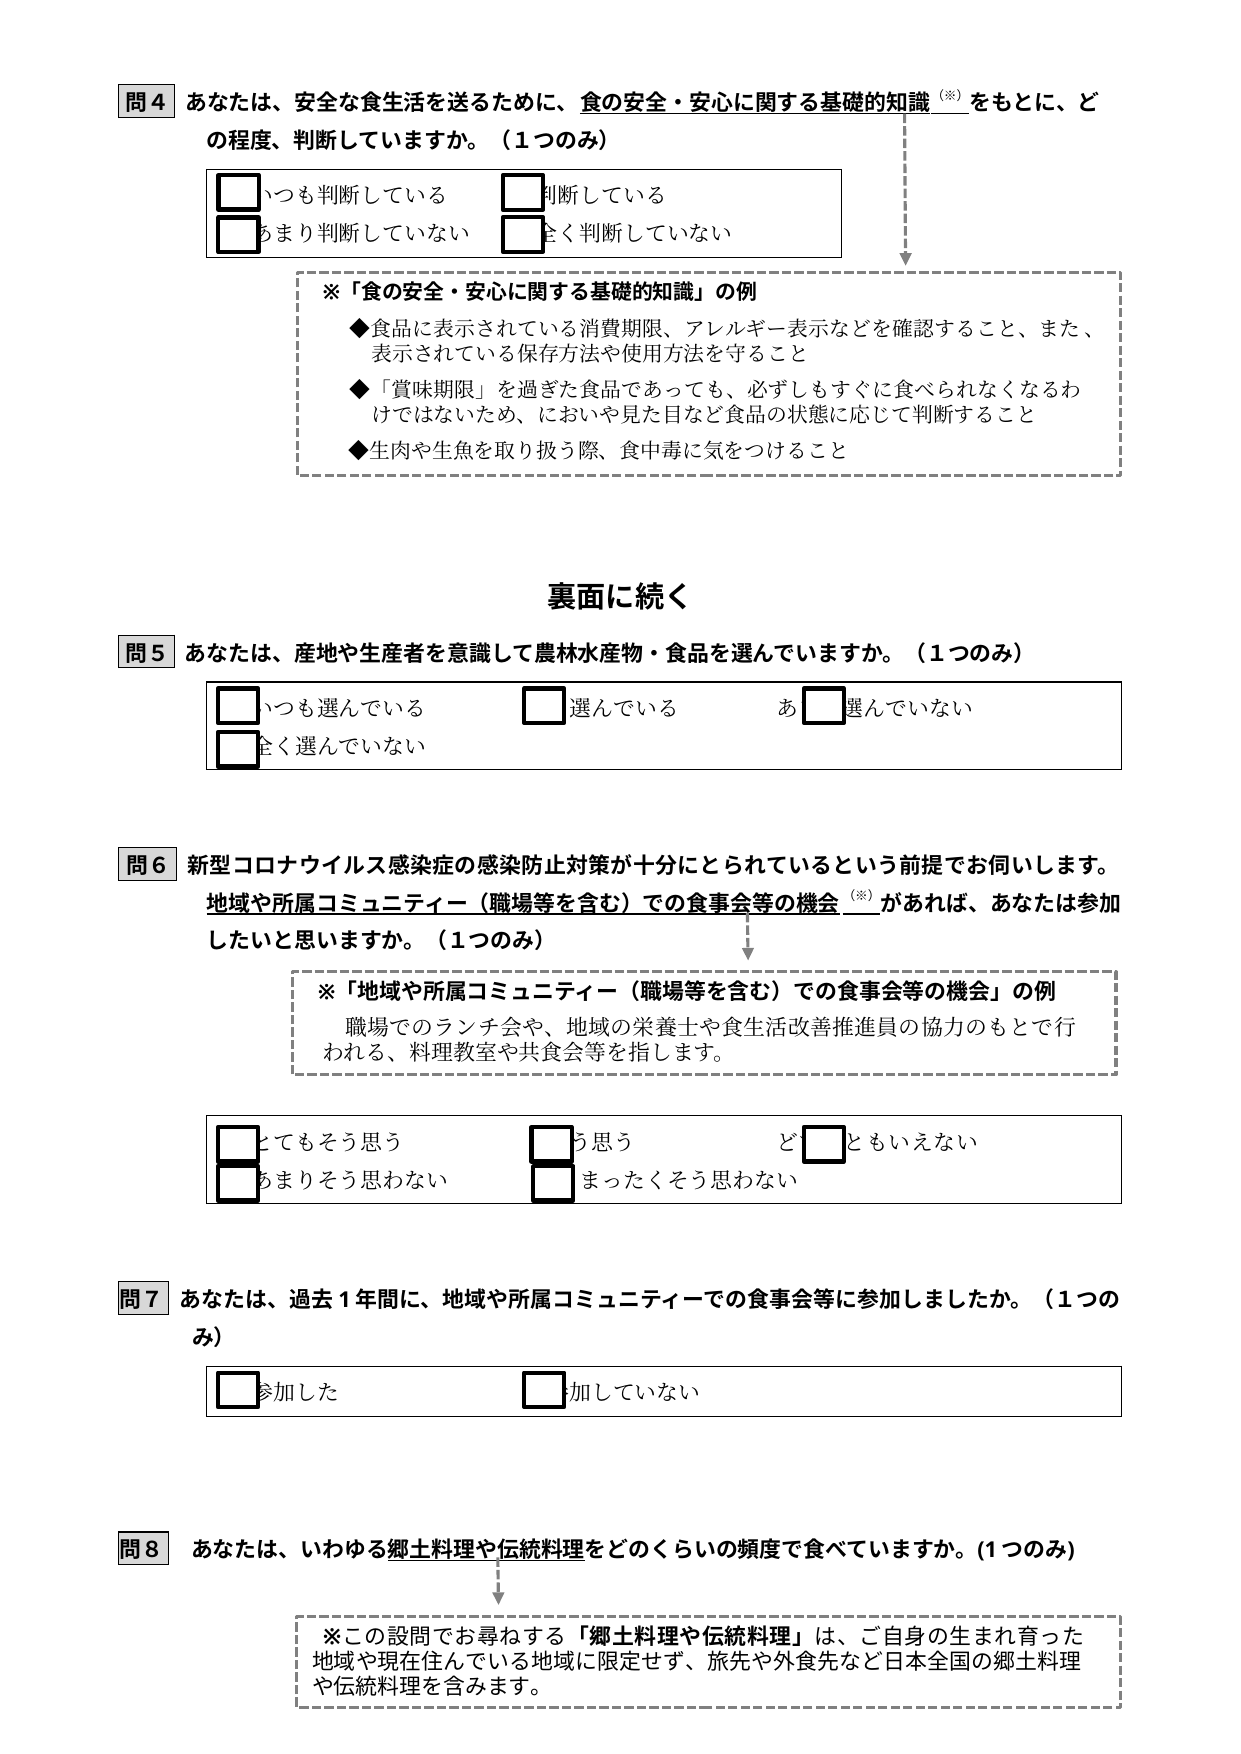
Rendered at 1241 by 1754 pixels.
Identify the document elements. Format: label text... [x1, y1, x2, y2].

table_header 参加した 参加していない [207, 1367, 1121, 1416]
text 裏面に続く [118, 558, 1122, 633]
table_header いつも判断している 判断している あまり判断していない 全く判断していない [207, 170, 841, 257]
text 問５ あなたは、産地や生産者を意識して農林水産物・食品を選んでいますか。（１つのみ） [118, 633, 1122, 670]
text 問８ あなたは、いわゆる郷土料理や伝統料理をどのくらいの頻度で食べていますか。(1つのみ) [118, 1529, 1138, 1567]
text 問７ あなたは、過去1年間に、地域や所属コミュニティーでの食事会等に参加しましたか。（１つのみ） [118, 1279, 1122, 1354]
table_header いつも選んでいる 時々選んでいる あまり選んでいない 全く選んでいない [207, 683, 1121, 769]
table_header とてもそう思う そう思う どちらともいえない あまりそう思わない まったくそう思わない [207, 1116, 1121, 1203]
text 問４ あなたは、安全な食生活を送るために、食の安全・安心に関する基礎的知識（※）をもとに、どの程度、判断していますか。（１つのみ） [118, 82, 1100, 157]
text 問６ 新型コロナウイルス感染症の感染防止対策が十分にとられているという前提でお伺いします。地域や所属コミュニティー（職場等を含む）での食事会等の機会（※）があれば、あなたは参加したいと思いますか。（１つのみ） [118, 845, 1122, 958]
